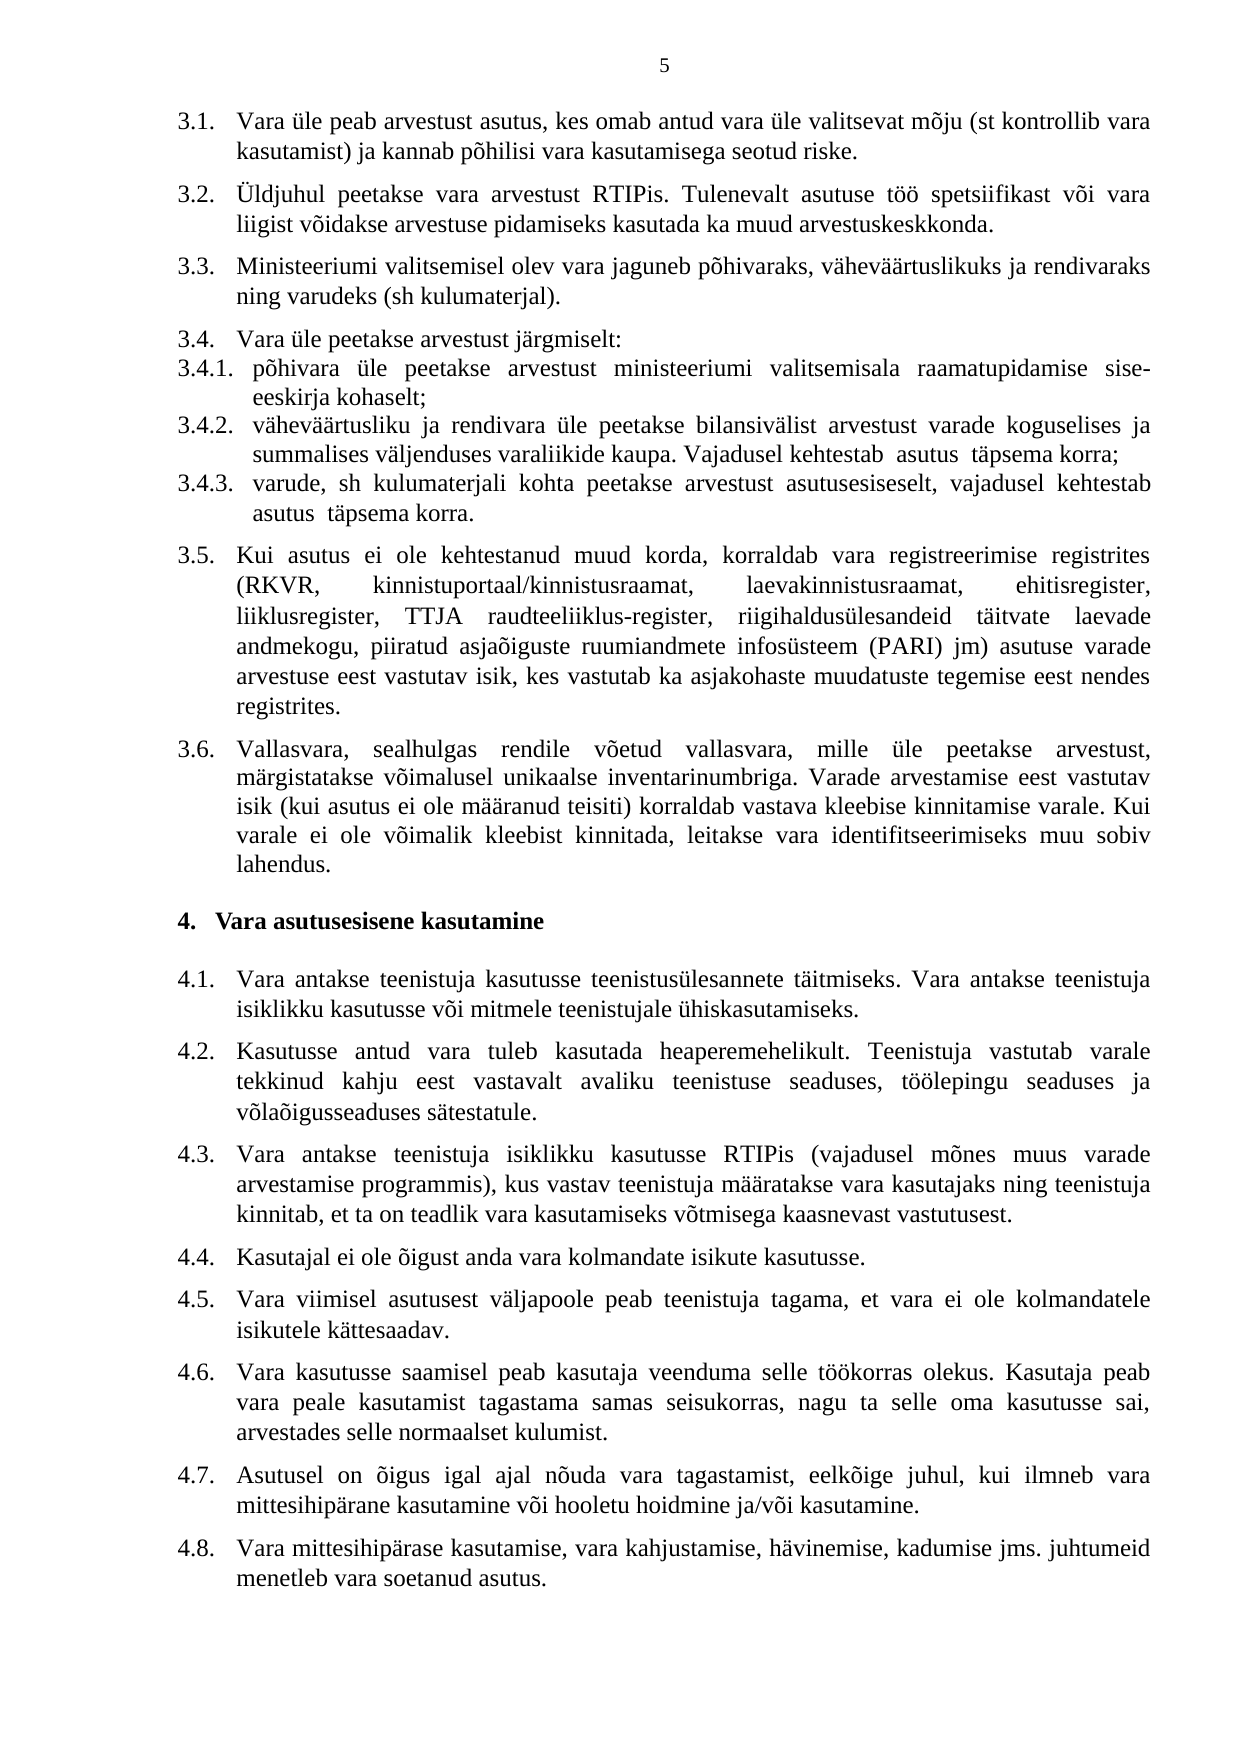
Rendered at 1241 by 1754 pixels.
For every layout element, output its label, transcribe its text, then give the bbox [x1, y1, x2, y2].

list Üldjuhul peetakse vara arvestust RTIPis. Tulenevalt asutuse töö spetsiifikast või vara liigist võidakse arvestuse pidamiseks kasutada ka muud arvestuskeskkonda. [177, 179, 1152, 237]
list varude, sh kulumaterjali kohta peetakse arvestust asutusesiseselt, vajadusel kehtestab asutus täpsema korra. [177, 468, 1152, 527]
list Vara kasutusse saamisel peab kasutaja veenduma selle töökorras olekus. Kasutaja peab vara peale kasutamist tagastama samas seisukorras, nagu ta selle oma kasutusse sai, arvestades selle normaalset kulumist. [177, 1357, 1152, 1446]
list Vara mittesihipärase kasutamise, vara kahjustamise, hävinemise, kadumise jms. juhtumeid menetleb vara soetanud asutus. [177, 1533, 1152, 1592]
list Ministeeriumi valitsemisel olev vara jaguneb põhivaraks, väheväärtuslikuks ja rendivaraks ning varudeks (sh kulumaterjal). [177, 251, 1152, 310]
list väheväärtusliku ja rendivara üle peetakse bilansivälist arvestust varade koguselises ja summalises väljenduses varaliikide kaupa. Vajadusel kehtestab asutus täpsema korra; [177, 410, 1152, 468]
text Vara asutusesisene kasutamine [177, 906, 1152, 935]
list põhivara üle peetakse arvestust ministeeriumi valitsemisala raamatupidamise sise-eeskirja kohaselt; [177, 353, 1152, 410]
list Vara üle peetakse arvestust järgmiselt: [177, 324, 1152, 353]
list Vallasvara, sealhulgas rendile võetud vallasvara, mille üle peetakse arvestust, märgistatakse võimalusel unikaalse inventarinumbriga. Varade arvestamise eest vastutav isik (kui asutus ei ole määranud teisiti) korraldab vastava kleebise kinnitamise varale. Kui varale ei ole võimalik kleebist kinnitada, leitakse vara identifitseerimiseks muu sobiv lahendus. [177, 734, 1152, 877]
list Vara antakse teenistuja kasutusse teenistusülesannete täitmiseks. Vara antakse teenistuja isiklikku kasutusse või mitmele teenistujale ühiskasutamiseks. [177, 964, 1152, 1022]
list Vara viimisel asutusest väljapoole peab teenistuja tagama, et vara ei ole kolmandatele isikutele kättesaadav. [177, 1284, 1152, 1343]
list Kasutajal ei ole õigust anda vara kolmandate isikute kasutusse. [177, 1242, 1152, 1271]
list Vara antakse teenistuja isiklikku kasutusse RTIPis (vajadusel mõnes muus varade arvestamise programmis), kus vastav teenistuja määratakse vara kasutajaks ning teenistuja kinnitab, et ta on teadlik vara kasutamiseks võtmisega kaasnevast vastutusest. [177, 1139, 1152, 1228]
list Vara üle peab arvestust asutus, kes omab antud vara üle valitsevat mõju (st kontrollib vara kasutamist) ja kannab põhilisi vara kasutamisega seotud riske. [177, 106, 1152, 165]
list Kasutusse antud vara tuleb kasutada heaperemehelikult. Teenistuja vastutab varale tekkinud kahju eest vastavalt avaliku teenistuse seaduses, töölepingu seaduses ja võlaõigusseaduses sätestatule. [177, 1036, 1152, 1125]
list Asutusel on õigus igal ajal nõuda vara tagastamist, eelkõige juhul, kui ilmneb vara mittesihipärane kasutamine või hooletu hoidmine ja/või kasutamine. [177, 1460, 1152, 1519]
list Kui asutus ei ole kehtestanud muud korda, korraldab vara registreerimise registrites (RKVR, kinnistuportaal/kinnistusraamat, laevakinnistusraamat, ehitisregister, liiklusregister, TTJA raudteeliiklus-register, riigihaldusülesandeid täitvate laevade andmekogu, piiratud asjaõiguste ruumiandmete infosüsteem (PARI) jm) asutuse varade arvestuse eest vastutav isik, kes vastutab ka asjakohaste muudatuste tegemise eest nendes registrites. [177, 541, 1152, 720]
